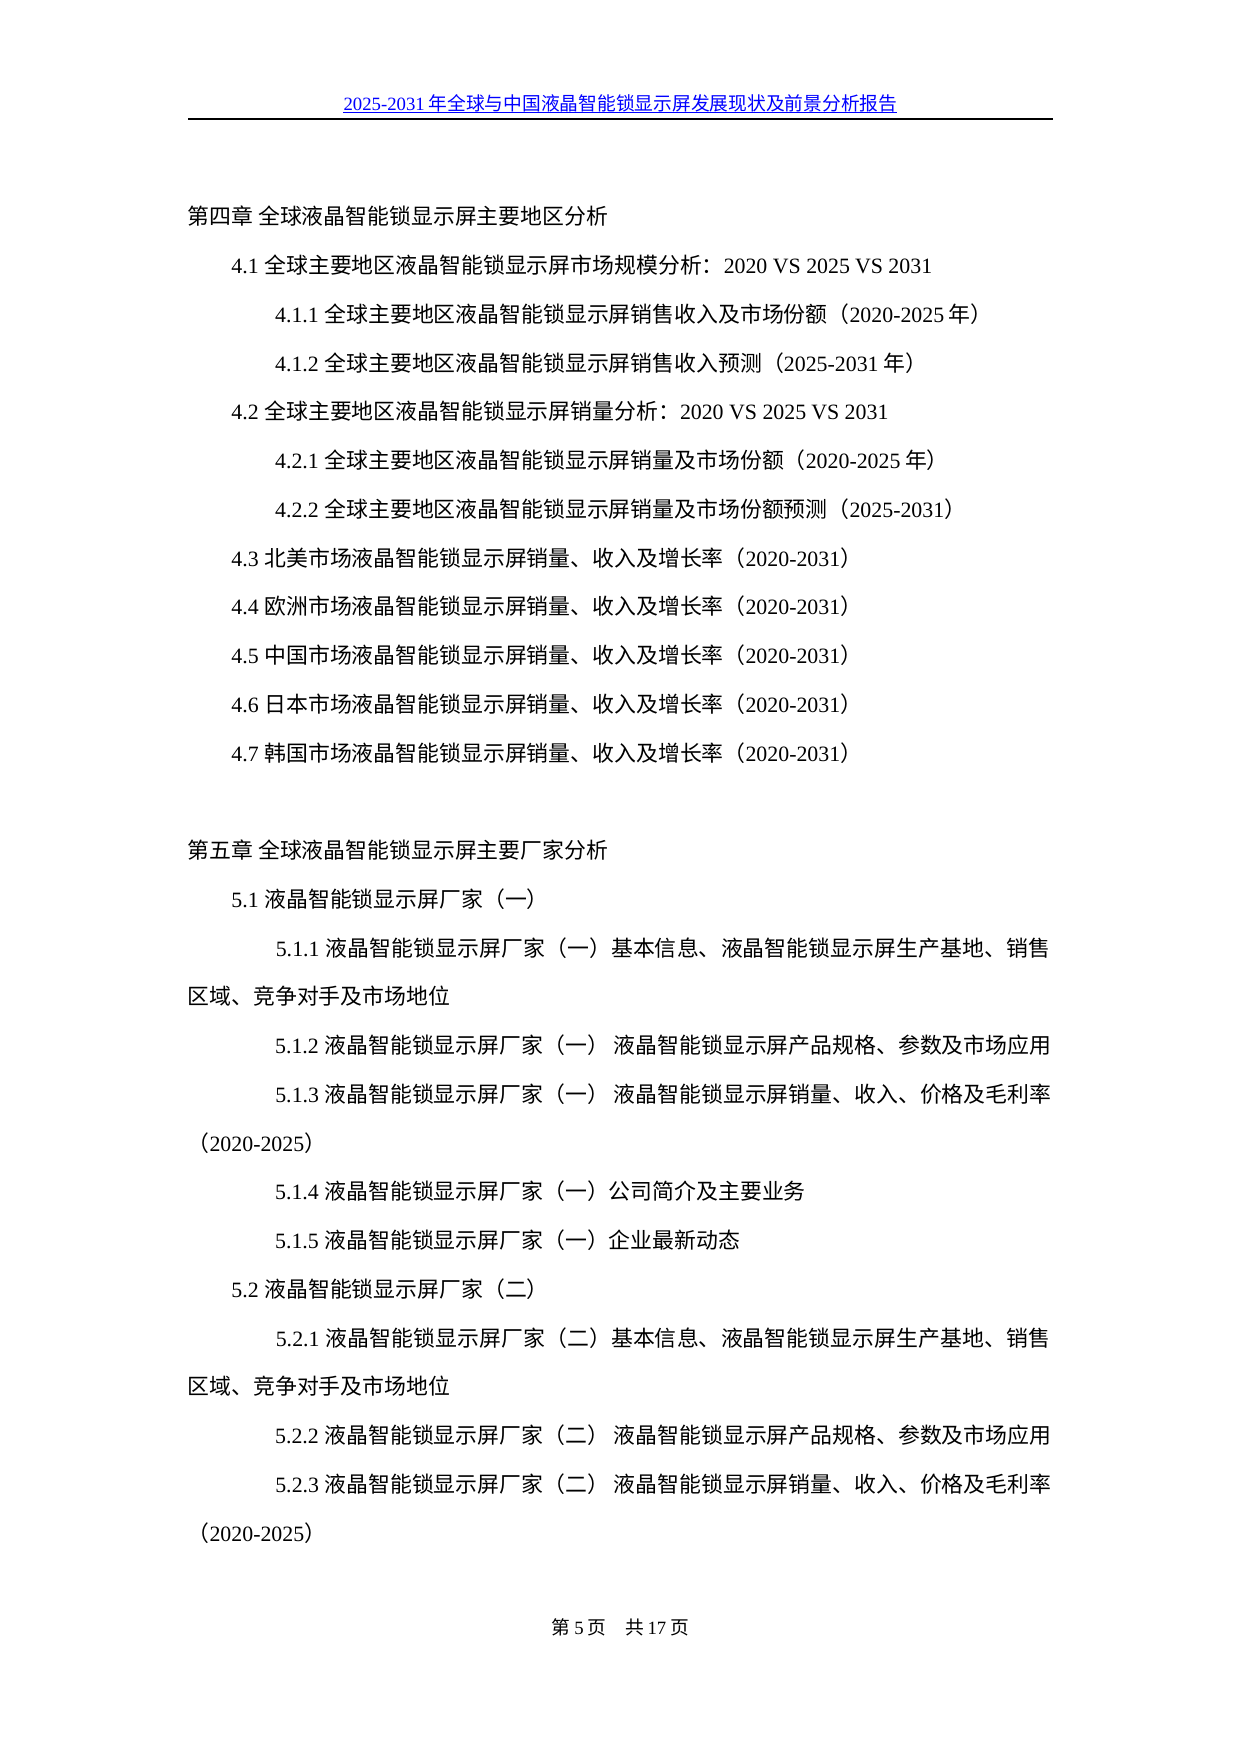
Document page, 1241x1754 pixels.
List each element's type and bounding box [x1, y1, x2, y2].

text [187, 150, 1053, 1548]
